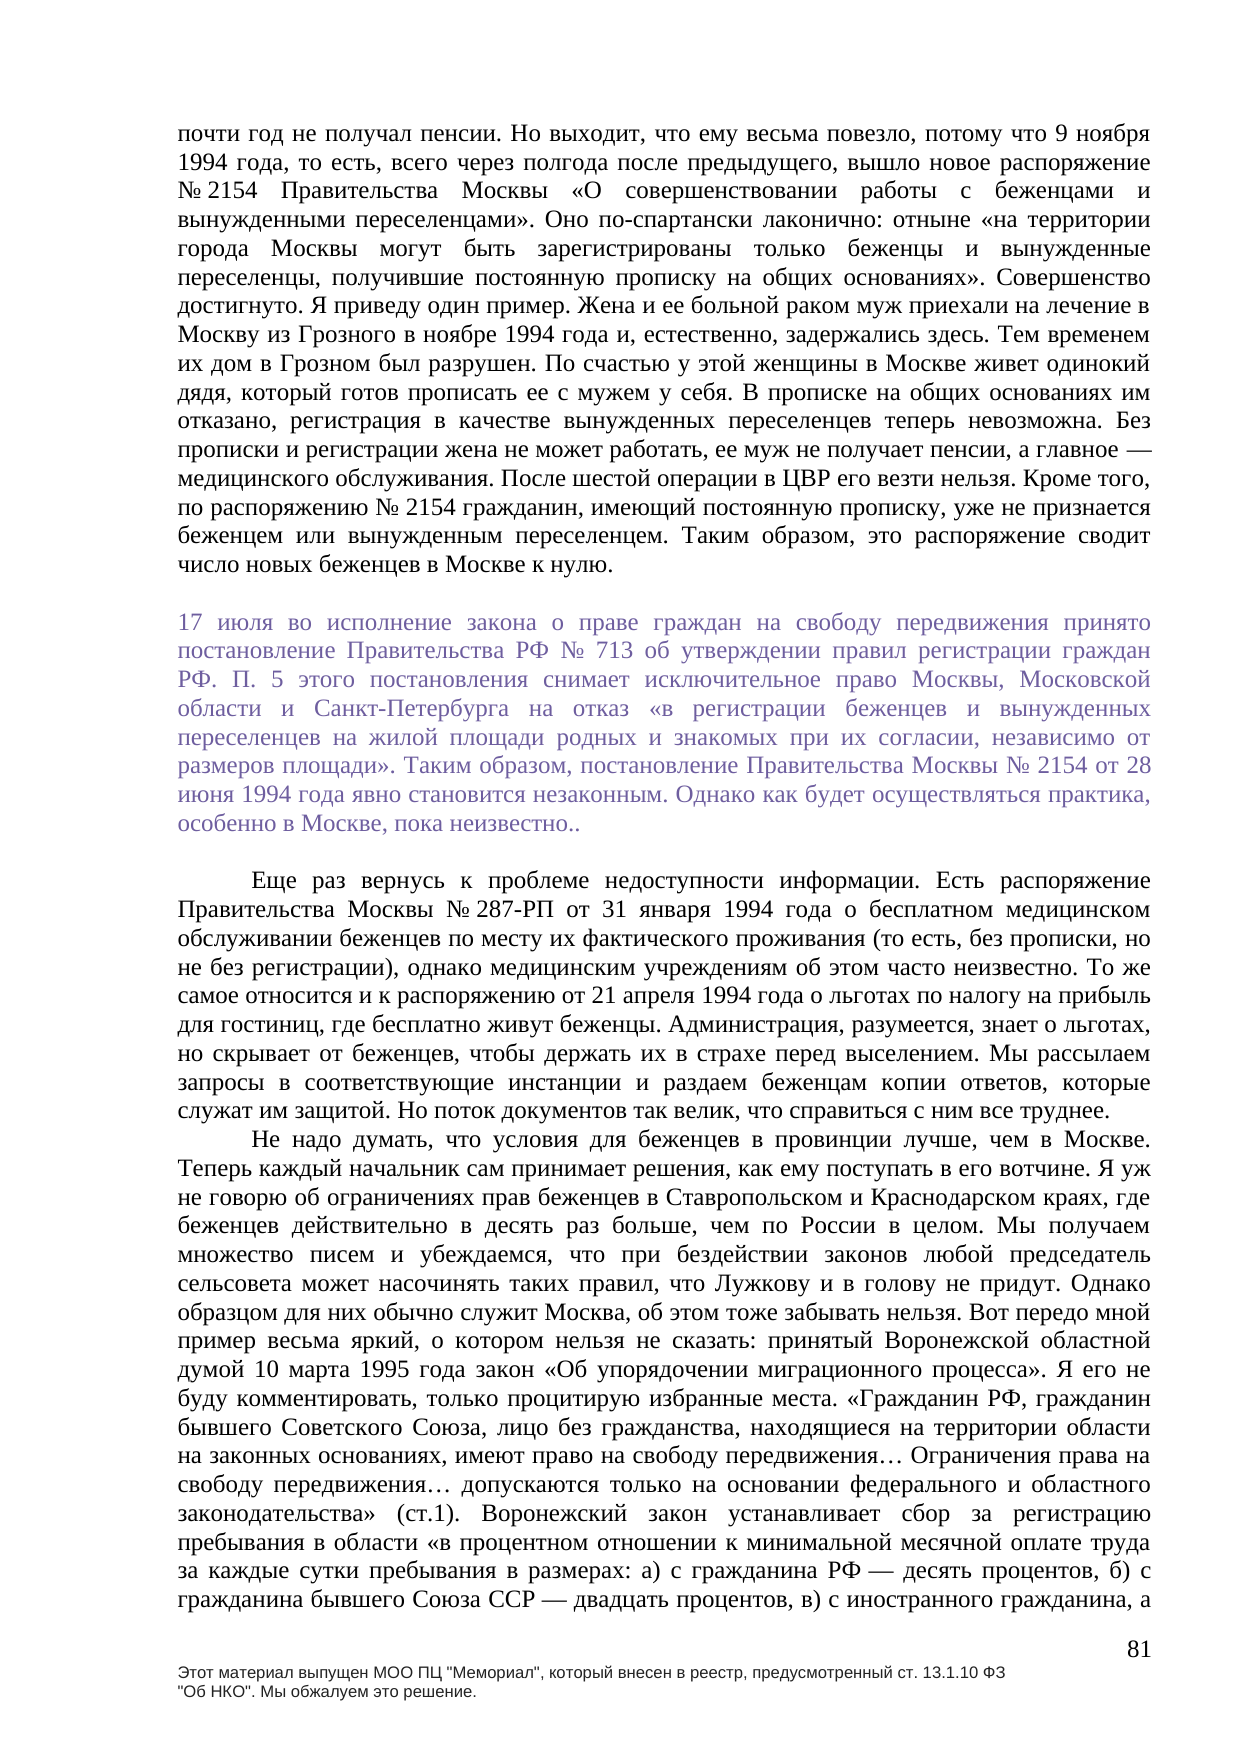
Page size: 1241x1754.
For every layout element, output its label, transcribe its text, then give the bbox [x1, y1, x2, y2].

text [177, 118, 1152, 578]
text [177, 1124, 1152, 1613]
text 17 июля во исполнение закона о праве граждан на свободу передвижения принято постановление Правительства РФ № 713 об утверждении правил регистрации граждан РФ. П. 5 этого постановления снимает исключительное право Москвы, Московской области и Санкт-Петербурга на отказ «в регистрации беженцев и вынужденных переселенцев на жилой площади родных и знакомых при их согласии, независимо от размеров площади». Таким образом, постановление Правительства Москвы № 2154 от 28 июня 1994 года явно становится незаконным. Однако как будет осуществляться практика, особенно в Москве, пока неизвестно.. [177, 607, 1152, 837]
text Еще раз вернусь к проблеме недоступности информации. Есть распоряжение Правительства Москвы № 287-РП от 31 января 1994 года о бесплатном медицинском обслуживании беженцев по месту их фактического проживания (то есть, без прописки, но не без регистрации), однако медицинским учреждениям об этом часто неизвестно. То же самое относится и к распоряжению от 21 апреля 1994 года о льготах по налогу на прибыль для гостиниц, где бесплатно живут беженцы. Администрация, разумеется, знает о льготах, но скрывает от беженцев, чтобы держать их в страхе перед выселением. Мы рассылаем запросы в соответствующие инстанции и раздаем беженцам копии ответов, которые служат им защитой. Но поток документов так велик, что справиться с ним все труднее. [177, 866, 1152, 1124]
